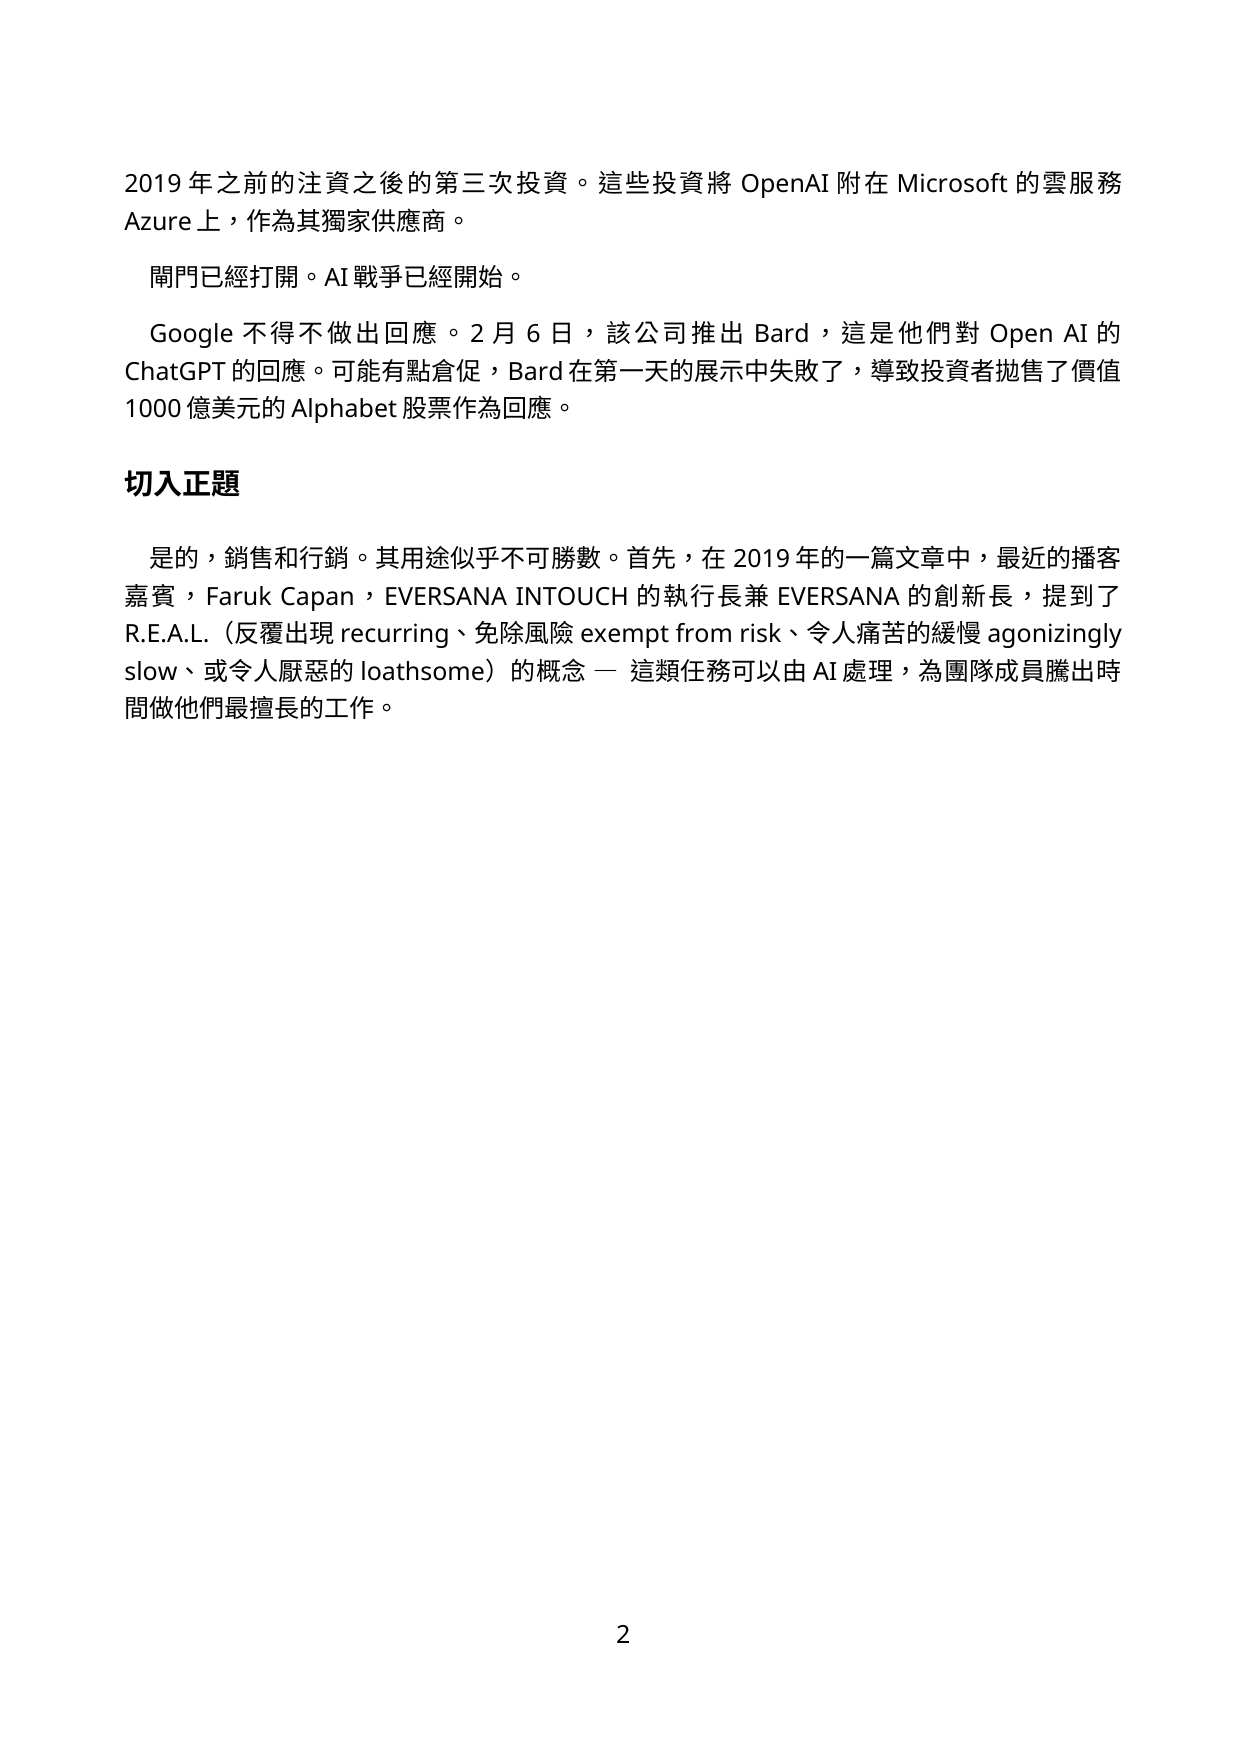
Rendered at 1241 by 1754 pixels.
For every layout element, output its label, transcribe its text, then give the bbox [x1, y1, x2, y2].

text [124, 163, 1122, 238]
text 閘門已經打開。AI戰爭已經開始。 [124, 257, 1122, 294]
subtitle 切入正題 [124, 444, 1122, 519]
text 是的，銷售和行銷。其用途似乎不可勝數。首先，在2019年的一篇文章中，最近的播客嘉賓，Faruk Capan，EVERSANA INTOUCH的執行長兼EVERSANA的創新長，提到了R.E.A.L.（反覆出現recurring、免除風險exempt from risk、令人痛苦的緩慢agonizingly slow、或令人厭惡的loathsome）的概念 — 這類任務可以由AI處理，為團隊成員騰出時間做他們最擅長的工作。 [124, 538, 1122, 726]
text Google不得不做出回應。2月6日，該公司推出Bard，這是他們對Open AI的ChatGPT的回應。可能有點倉促，Bard在第一天的展示中失敗了，導致投資者拋售了價值1000億美元的Alphabet股票作為回應。 [124, 313, 1122, 426]
